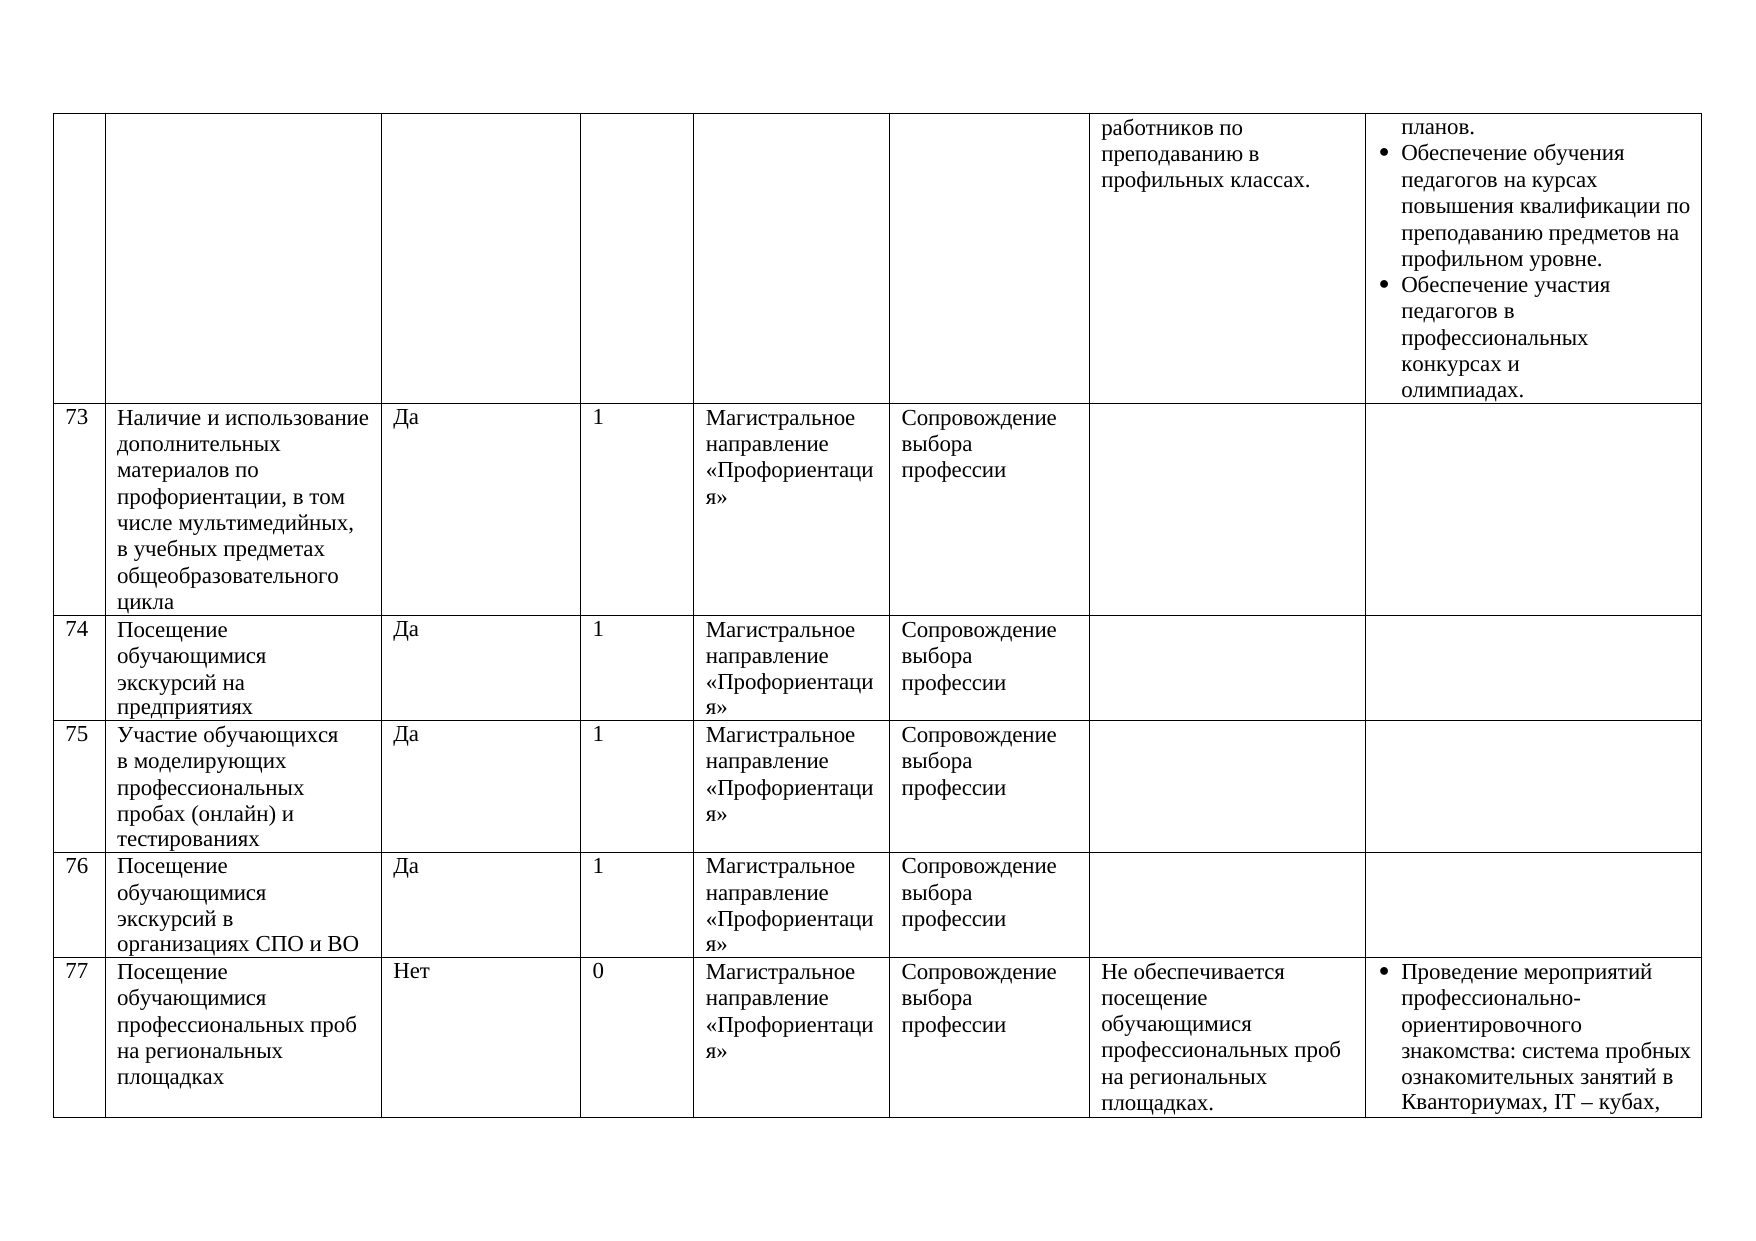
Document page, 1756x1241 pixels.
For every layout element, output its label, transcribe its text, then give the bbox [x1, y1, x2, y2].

table_header работников по преподаванию в профильных классах. [1090, 114, 1365, 403]
table_cell 0 [581, 958, 693, 1117]
table_cell [1090, 853, 1365, 957]
table_cell [1090, 404, 1365, 615]
table_cell 1 [581, 404, 693, 615]
table_cell Участие обучающихся в моделирующих профессиональных пробах (онлайн) и тестированиях [106, 721, 381, 852]
table_cell Магистральное направление «Профориентаци я» [694, 958, 889, 1117]
table_cell Наличие и использование дополнительных материалов по профориентации, в том числе мультимедийных, в учебных предметах общеобразовательного цикла [106, 404, 381, 615]
table_cell 1 [581, 721, 693, 852]
table_cell Сопровождение выбора профессии [890, 616, 1089, 720]
table_cell Посещение обучающимися экскурсий в организациях СПО и ВО [106, 853, 381, 957]
table_cell Магистральное направление «Профориентаци я» [694, 616, 889, 720]
table_cell 76 [54, 853, 105, 957]
table_cell 1 [581, 853, 693, 957]
table_header [890, 114, 1089, 403]
table_cell [1366, 721, 1701, 852]
table_cell 73 [54, 404, 105, 615]
table_cell 75 [54, 721, 105, 852]
table_cell Сопровождение выбора профессии [890, 958, 1089, 1117]
table_cell Посещение обучающимися профессиональных проб на региональных площадках [106, 958, 381, 1117]
table_cell [1366, 616, 1701, 720]
table_cell Магистральное направление «Профориентаци я» [694, 853, 889, 957]
table_header планов. Обеспечение обучения педагогов на курсах повышения квалификации по преподаванию предметов на профильном уровне. Обеспечение участия педагогов в профессиональных конкурсах и олимпиадах. [1366, 114, 1701, 403]
table_cell Проведение мероприятий профессионально- ориентировочного знакомства: система пробных ознакомительных занятий в Кванториумах, IT – кубах, [1366, 958, 1701, 1117]
table_cell Да [382, 404, 580, 615]
table_cell [1090, 616, 1365, 720]
table_cell Сопровождение выбора профессии [890, 404, 1089, 615]
table_cell Нет [382, 958, 580, 1117]
table_cell [1090, 721, 1365, 852]
table_cell Не обеспечивается посещение обучающимися профессиональных проб на региональных площадках. [1090, 958, 1365, 1117]
table_cell Да [382, 721, 580, 852]
table_cell Сопровождение выбора профессии [890, 721, 1089, 852]
table_cell Магистральное направление «Профориентаци я» [694, 404, 889, 615]
table_cell 1 [581, 616, 693, 720]
table_cell Да [382, 616, 580, 720]
table_cell Посещение обучающимися экскурсий на предприятиях [106, 616, 381, 720]
table_header [54, 114, 105, 403]
table_cell Да [382, 853, 580, 957]
table_header [694, 114, 889, 403]
table_header [106, 114, 381, 403]
table_header [382, 114, 580, 403]
table_header [581, 114, 693, 403]
table_cell 77 [54, 958, 105, 1117]
table_cell [1366, 853, 1701, 957]
table_cell [1366, 404, 1701, 615]
table_cell Магистральное направление «Профориентаци я» [694, 721, 889, 852]
table_cell 74 [54, 616, 105, 720]
table_cell Сопровождение выбора профессии [890, 853, 1089, 957]
